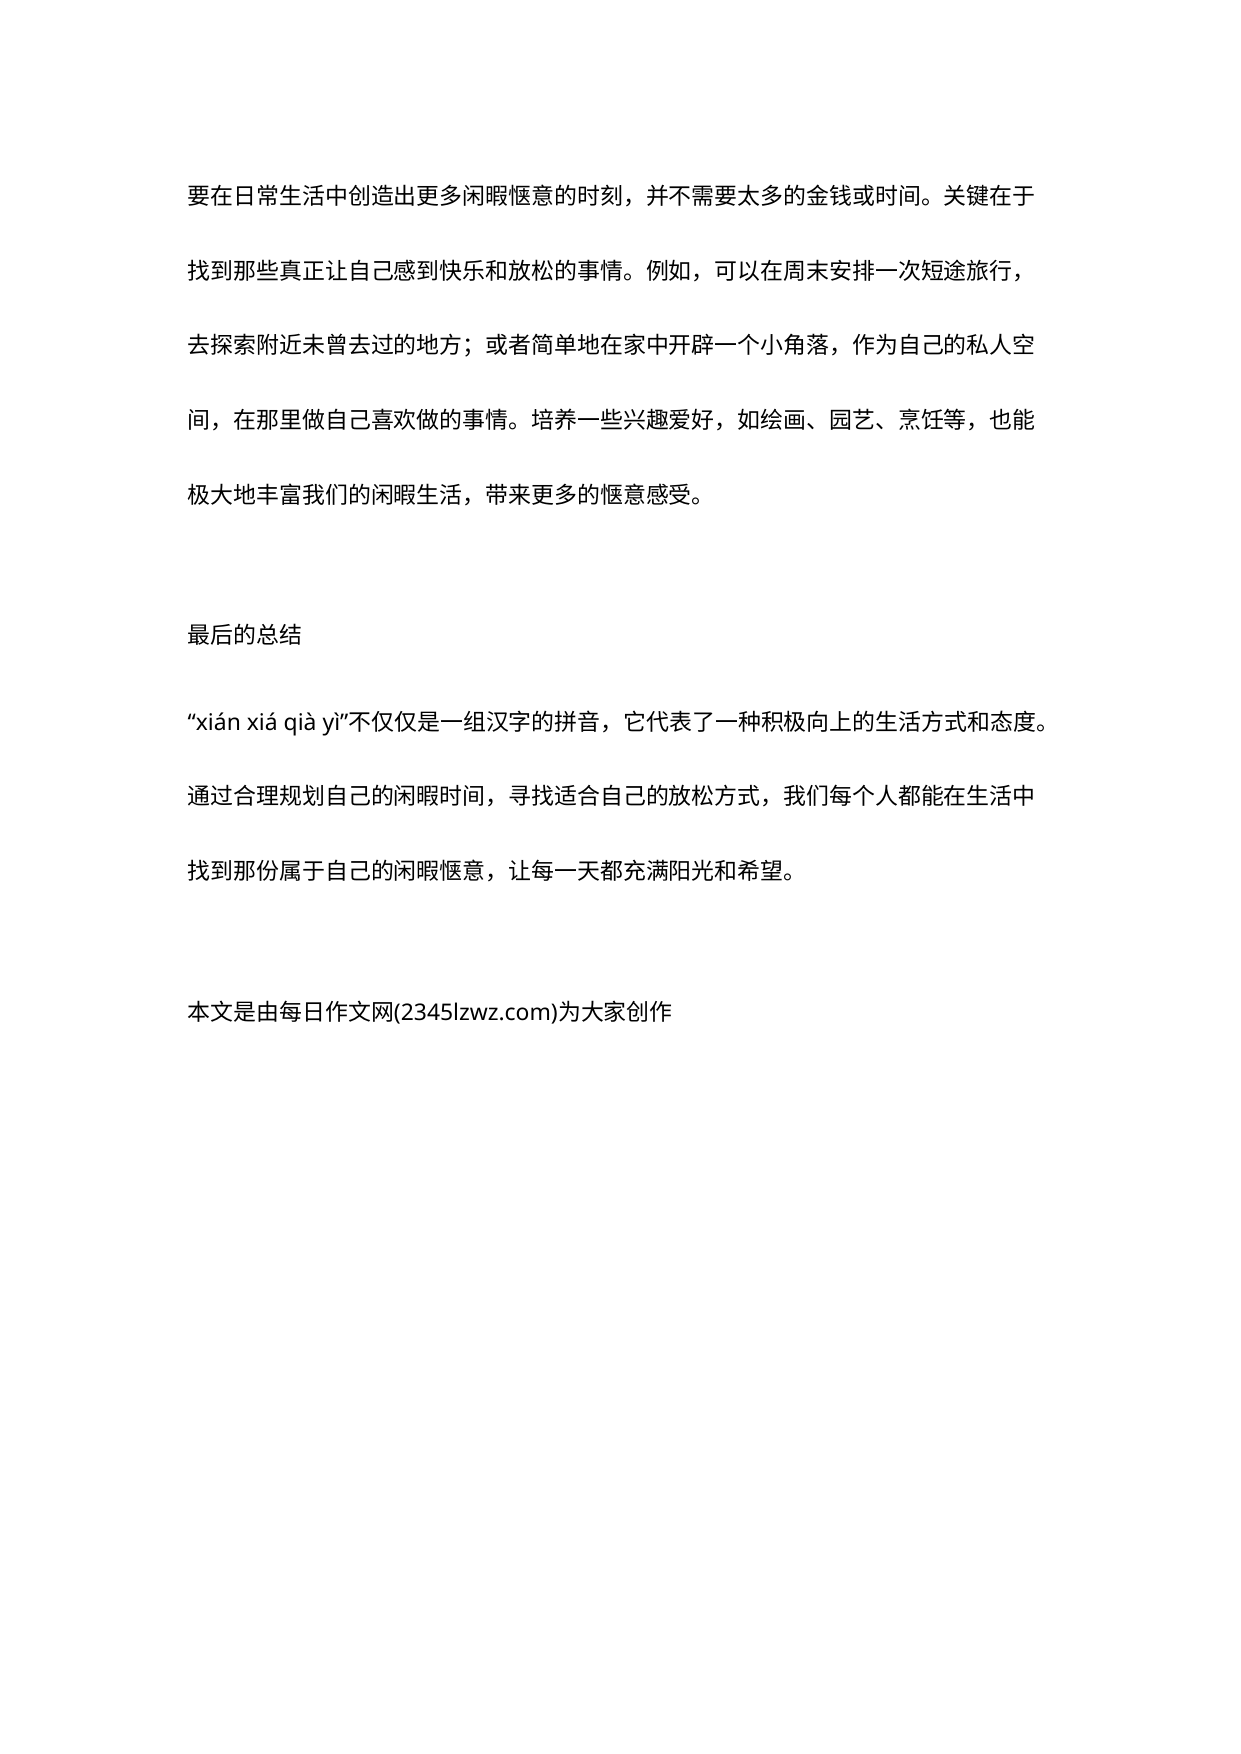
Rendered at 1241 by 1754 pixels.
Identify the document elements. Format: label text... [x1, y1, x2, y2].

text 要在日常生活中创造出更多闲暇惬意的时刻，并不需要太多的金钱或时间。关键在于找到那些真正让自己感到快乐和放松的事情。例如，可以在周末安排一次短途旅行，去探索附近未曾去过的地方；或者简单地在家中开辟一个小角落，作为自己的私人空间，在那里做自己喜欢做的事情。培养一些兴趣爱好，如绘画、园艺、烹饪等，也能极大地丰富我们的闲暇生活，带来更多的惬意感受。 [187, 162, 1053, 526]
text 最后的总结 [187, 601, 1053, 666]
text “xián xiá qià yì”不仅仅是一组汉字的拼音，它代表了一种积极向上的生活方式和态度。通过合理规划自己的闲暇时间，寻找适合自己的放松方式，我们每个人都能在生活中找到那份属于自己的闲暇惬意，让每一天都充满阳光和希望。 [187, 688, 1053, 902]
text 本文是由每日作文网(2345lzwz.com)为大家创作 [187, 977, 1053, 1042]
